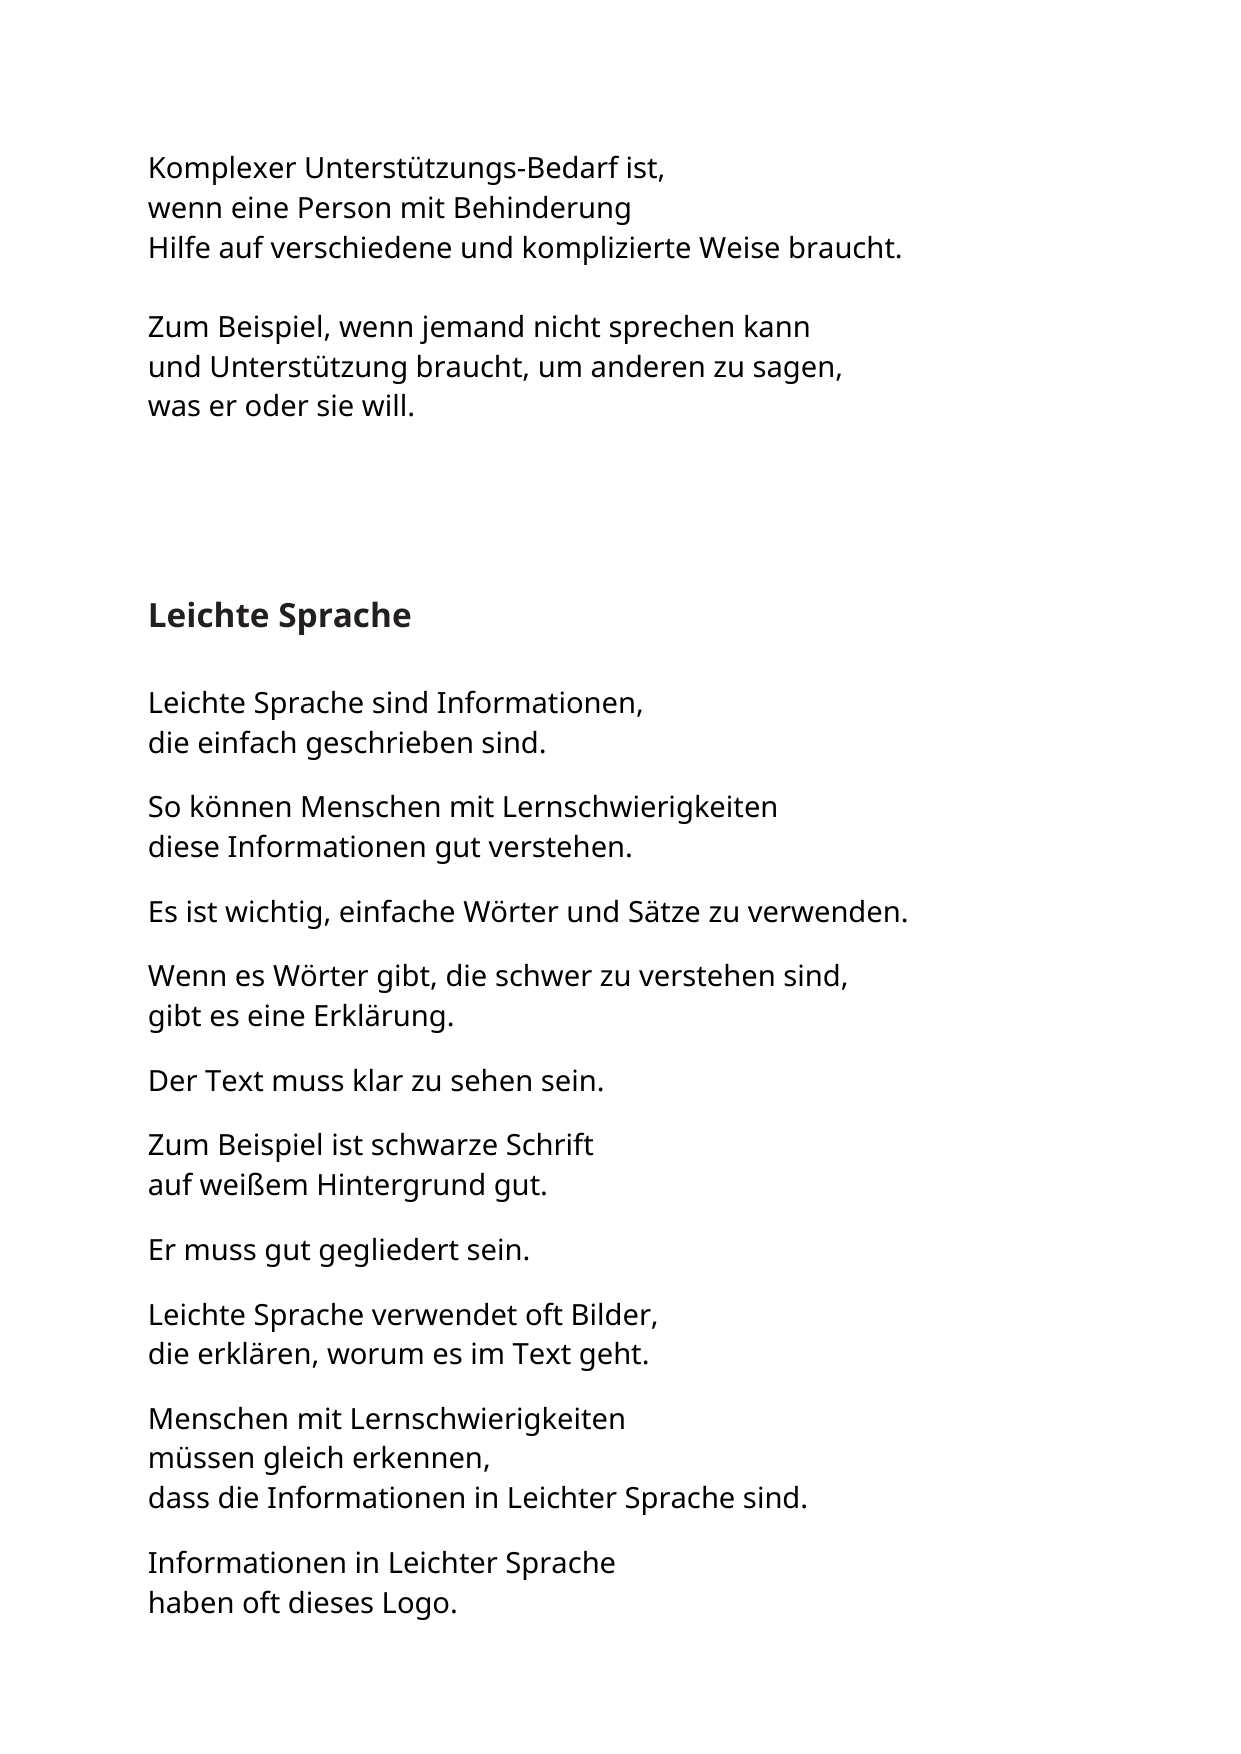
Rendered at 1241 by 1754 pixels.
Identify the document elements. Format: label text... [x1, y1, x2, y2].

text So können Menschen mit Lernschwierigkeiten diese Informationen gut verstehen. [148, 787, 1122, 866]
subtitle Leichte Sprache [148, 591, 1122, 637]
text Der Text muss klar zu sehen sein. [148, 1060, 1122, 1100]
text Er muss gut gegliedert sein. [148, 1229, 1122, 1269]
text Leichte Sprache verwendet oft Bilder, die erklären, worum es im Text geht. [148, 1294, 1122, 1373]
text Komplexer Unterstützungs-Bedarf ist, wenn eine Person mit Behinderung Hilfe auf verschiedene und komplizierte Weise braucht. [148, 148, 1122, 267]
text Leichte Sprache sind Informationen, die einfach geschrieben sind. [148, 682, 1122, 762]
text Wenn es Wörter gibt, die schwer zu verstehen sind, gibt es eine Erklärung. [148, 956, 1122, 1035]
text Zum Beispiel, wenn jemand nicht sprechen kann und Unterstützung braucht, um anderen zu sagen, was er oder sie will. [148, 306, 1122, 425]
text Zum Beispiel ist schwarze Schrift auf weißem Hintergrund gut. [148, 1125, 1122, 1204]
text Menschen mit Lernschwierigkeiten müssen gleich erkennen, dass die Informationen in Leichter Sprache sind. [148, 1398, 1122, 1517]
text Informationen in Leichter Sprache haben oft dieses Logo. [148, 1542, 1122, 1622]
text Es ist wichtig, einfache Wörter und Sätze zu verwenden. [148, 891, 1122, 931]
